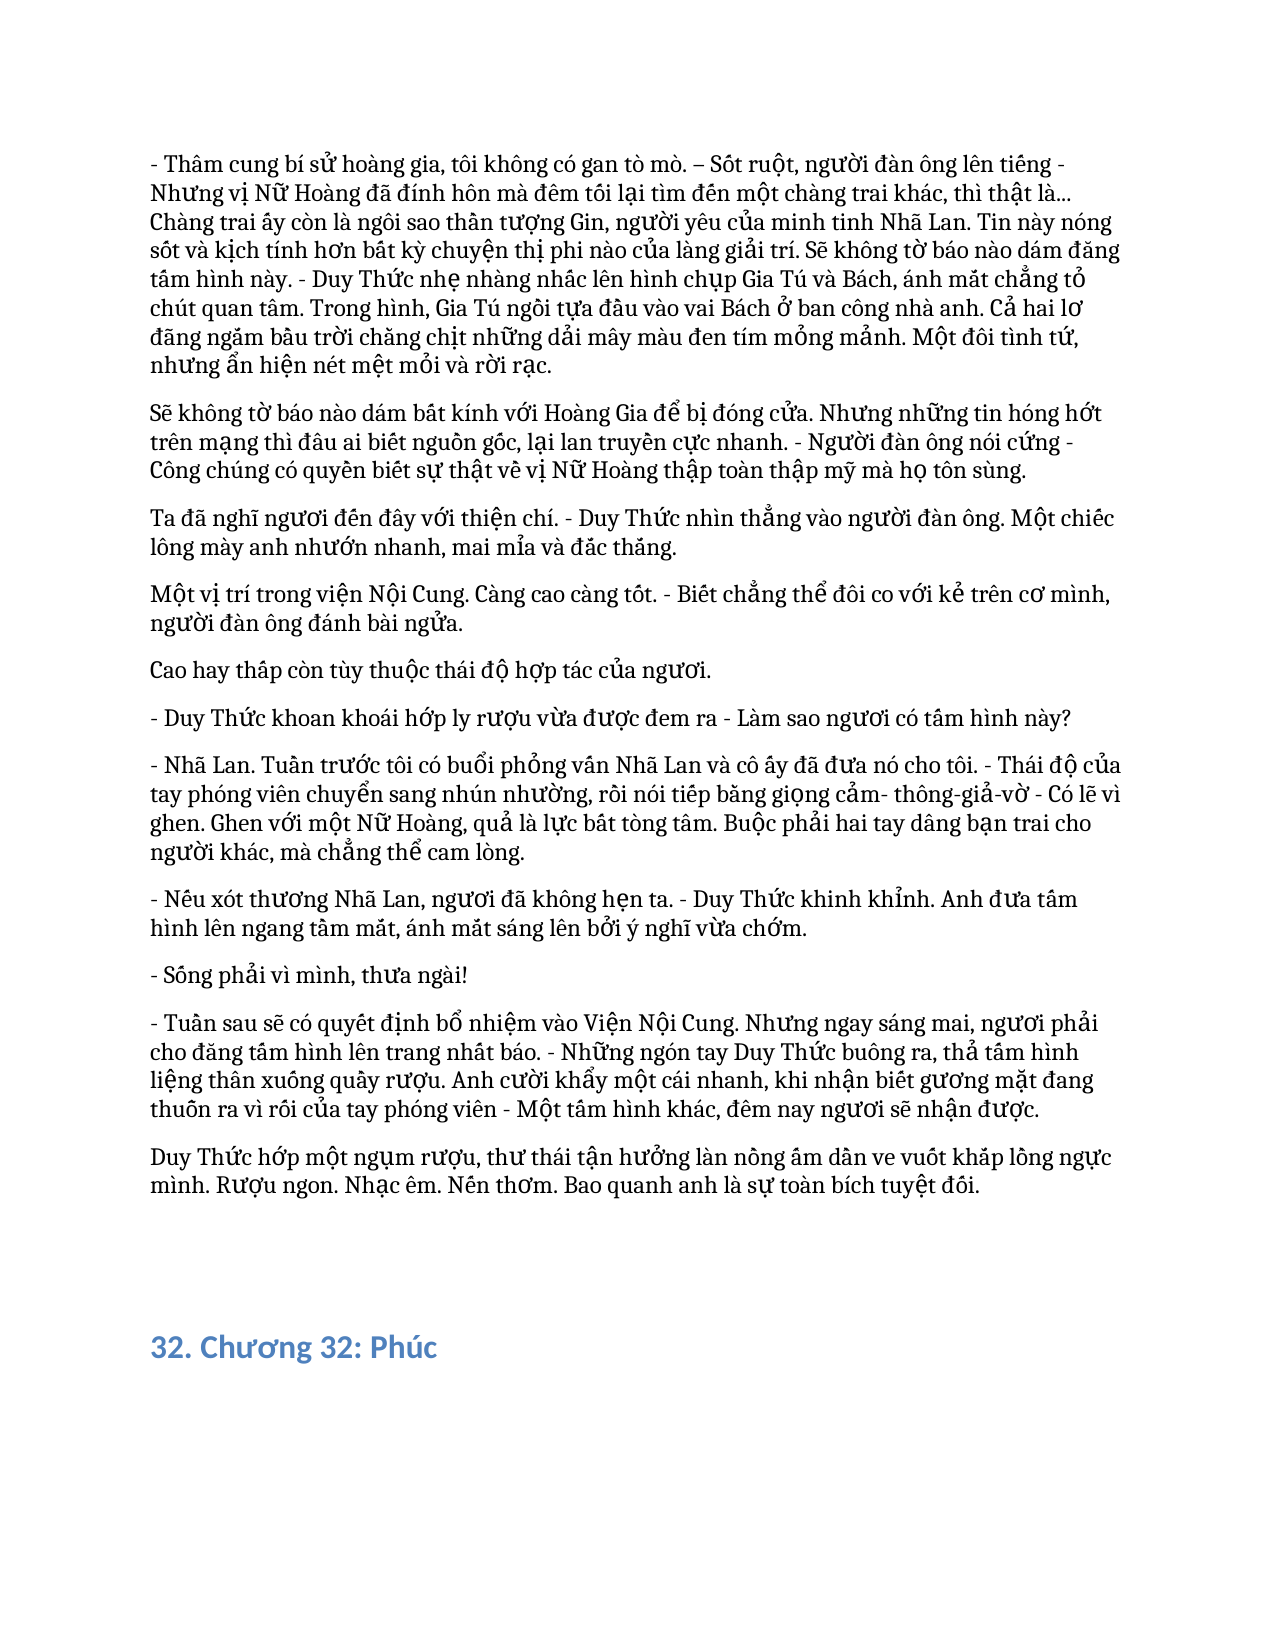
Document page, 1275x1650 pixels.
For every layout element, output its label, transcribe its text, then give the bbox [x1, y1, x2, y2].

text Ta đã nghĩ ngươi đến đây với thiện chí. - Duy Thức nhìn thẳng vào người đàn ông. Một chiếc lông mày anh nhướn nhanh, mai mỉa và đắc thắng. [150, 504, 1125, 561]
text Cao hay thấp còn tùy thuộc thái độ hợp tác của ngươi. [150, 656, 1125, 685]
text - Nhã Lan. Tuần trước tôi có buổi phỏng vấn Nhã Lan và cô ấy đã đưa nó cho tôi. - Thái độ của tay phóng viên chuyển sang nhún nhường, rồi nói tiếp bằng giọng cảm- thông-giả-vờ - Có lẽ vì ghen. Ghen với một Nữ Hoàng, quả là lực bất tòng tâm. Buộc phải hai tay dâng bạn trai cho người khác, mà chẳng thể cam lòng. [150, 751, 1125, 866]
text Duy Thức hớp một ngụm rượu, thư thái tận hưởng làn nồng ấm dần ve vuốt khắp lồng ngực mình. Rượu ngon. Nhạc êm. Nến thơm. Bao quanh anh là sự toàn bích tuyệt đối. [150, 1142, 1125, 1200]
text - Tuần sau sẽ có quyết định bổ nhiệm vào Viện Nội Cung. Nhưng ngay sáng mai, ngươi phải cho đăng tấm hình lên trang nhất báo. - Những ngón tay Duy Thức buông ra, thả tấm hình liệng thân xuống quầy rượu. Anh cười khẩy một cái nhanh, khi nhận biết gương mặt đang thuỗn ra vì rối của tay phóng viên - Một tấm hình khác, đêm nay ngươi sẽ nhận được. [150, 1009, 1125, 1124]
text Sẽ không tờ báo nào dám bất kính với Hoàng Gia để bị đóng cửa. Nhưng những tin hóng hớt trên mạng thì đâu ai biết nguồn gốc, lại lan truyền cực nhanh. - Người đàn ông nói cứng - Công chúng có quyền biết sự thật về vị Nữ Hoàng thập toàn thập mỹ mà họ tôn sùng. [150, 399, 1125, 485]
text Một vị trí trong viện Nội Cung. Càng cao càng tốt. - Biết chẳng thể đôi co với kẻ trên cơ mình, người đàn ông đánh bài ngửa. [150, 580, 1125, 637]
text - Sống phải vì mình, thưa ngài! [150, 961, 1125, 990]
subtitle 32. Chương 32: Phúc [150, 1326, 1125, 1367]
text - Nếu xót thương Nhã Lan, ngươi đã không hẹn ta. - Duy Thức khinh khỉnh. Anh đưa tấm hình lên ngang tầm mắt, ánh mắt sáng lên bởi ý nghĩ vừa chớm. [150, 885, 1125, 942]
text - Thâm cung bí sử hoàng gia, tôi không có gan tò mò. – Sốt ruột, người đàn ông lên tiếng - Nhưng vị Nữ Hoàng đã đính hôn mà đêm tối lại tìm đến một chàng trai khác, thì thật là... Chàng trai ấy còn là ngôi sao thần tượng Gin, người yêu của minh tinh Nhã Lan. Tin này nóng sốt và kịch tính hơn bất kỳ chuyện thị phi nào của làng giải trí. Sẽ không tờ báo nào dám đăng tấm hình này. - Duy Thức nhẹ nhàng nhấc lên hình chụp Gia Tú và Bách, ánh mắt chẳng tỏ chút quan tâm. Trong hình, Gia Tú ngồi tựa đầu vào vai Bách ở ban công nhà anh. Cả hai lơ đãng ngắm bầu trời chằng chịt những dải mây màu đen tím mỏng mảnh. Một đôi tình tứ, nhưng ẩn hiện nét mệt mỏi và rời rạc. [150, 150, 1125, 380]
text - Duy Thức khoan khoái hớp ly rượu vừa được đem ra - Làm sao ngươi có tấm hình này? [150, 704, 1125, 732]
